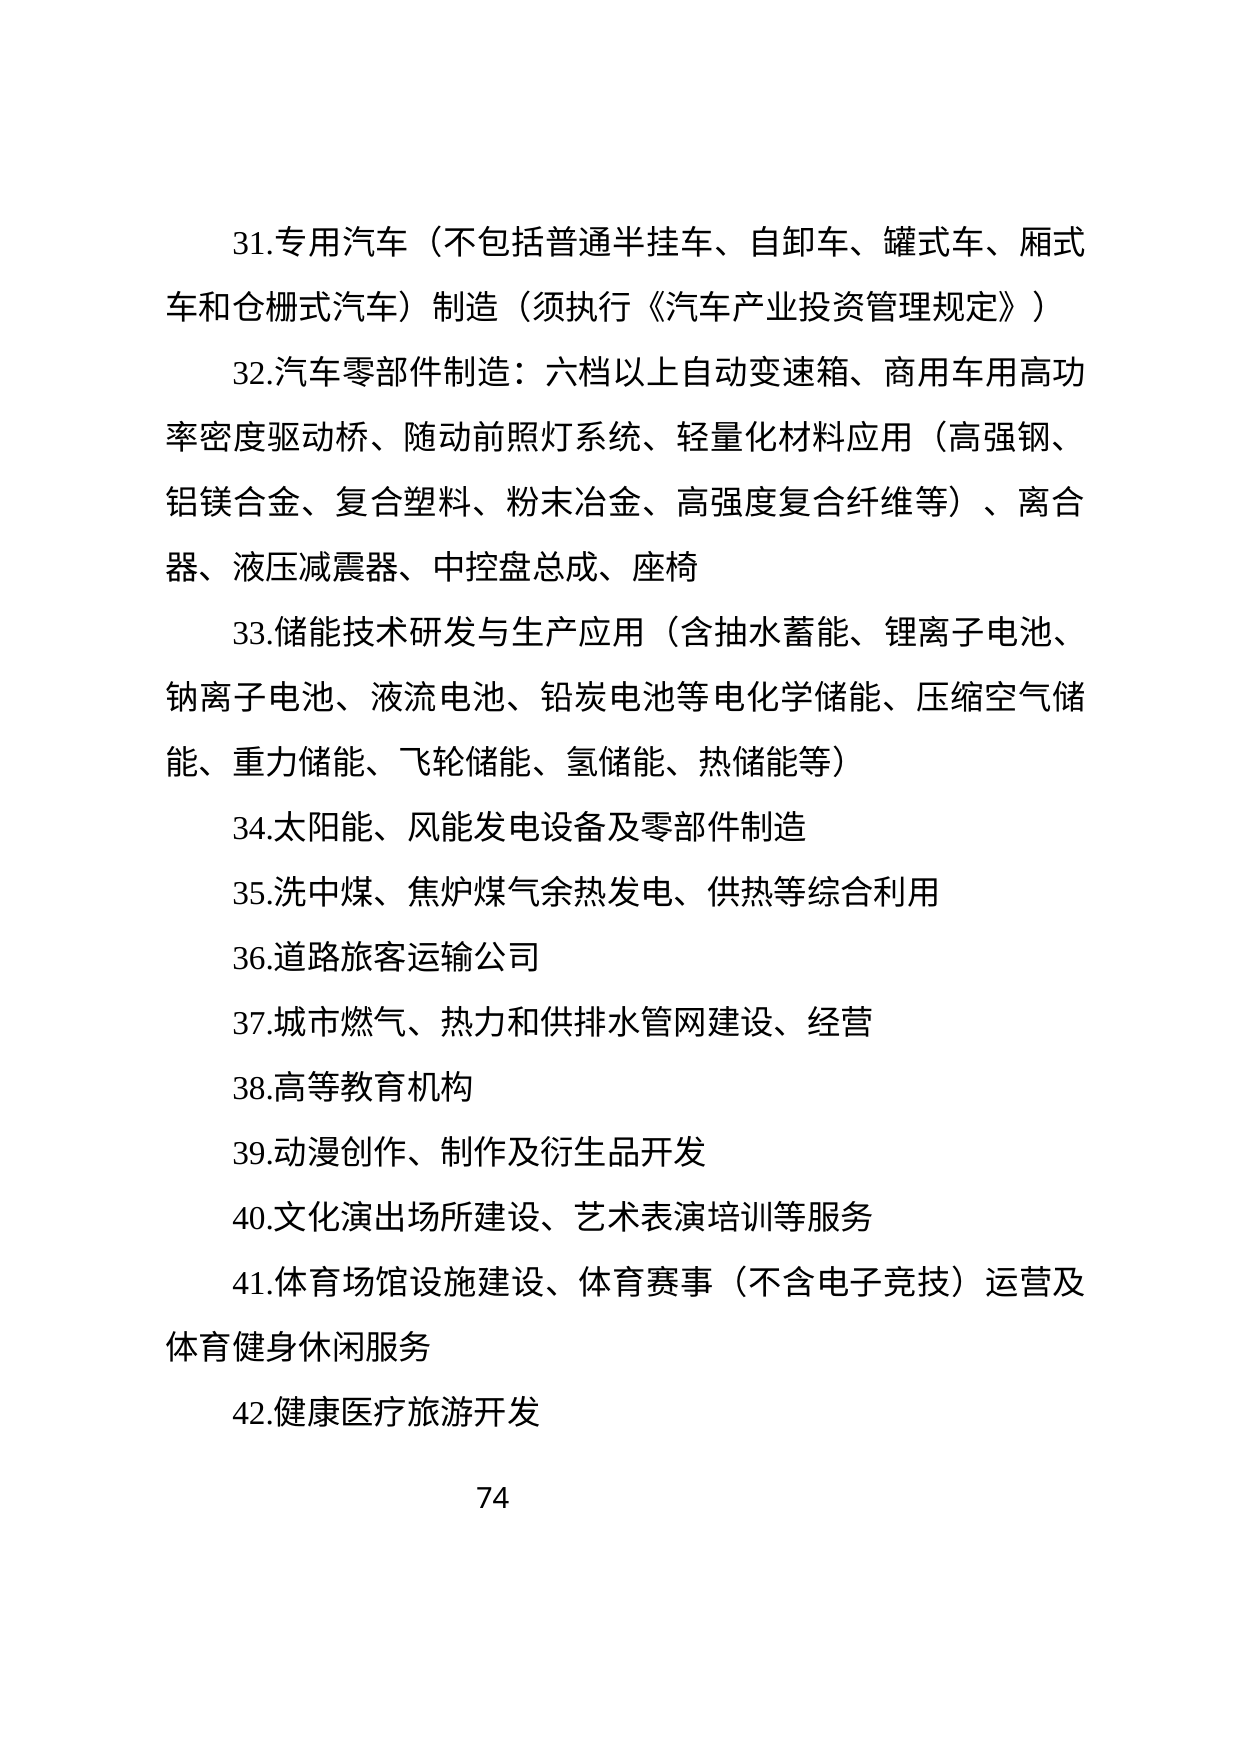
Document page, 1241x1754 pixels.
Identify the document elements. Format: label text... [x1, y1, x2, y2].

text 31.专用汽车（不包括普通半挂车、自卸车、罐式车、厢式车和仓栅式汽车）制造（须执行《汽车产业投资管理规定》） [165, 207, 1087, 337]
text 41.体育场馆设施建设、体育赛事（不含电子竞技）运营及体育健身休闲服务 [165, 1247, 1087, 1377]
text 40.文化演出场所建设、艺术表演培训等服务 [165, 1182, 1087, 1247]
text 34.太阳能、风能发电设备及零部件制造 [165, 792, 1087, 857]
text 37.城市燃气、热力和供排水管网建设、经营 [165, 987, 1087, 1052]
text 42.健康医疗旅游开发 [165, 1377, 1087, 1442]
text 39.动漫创作、制作及衍生品开发 [165, 1117, 1087, 1182]
text 33.储能技术研发与生产应用（含抽水蓄能、锂离子电池、钠离子电池、液流电池、铅炭电池等电化学储能、压缩空气储能、重力储能、飞轮储能、氢储能、热储能等） [165, 597, 1087, 792]
text 32.汽车零部件制造：六档以上自动变速箱、商用车用高功率密度驱动桥、随动前照灯系统、轻量化材料应用（高强钢、铝镁合金、复合塑料、粉末冶金、高强度复合纤维等）、离合器、液压减震器、中控盘总成、座椅 [165, 337, 1087, 597]
text 35.洗中煤、焦炉煤气余热发电、供热等综合利用 [165, 857, 1087, 922]
text 38.高等教育机构 [165, 1052, 1087, 1117]
text 36.道路旅客运输公司 [165, 922, 1087, 987]
